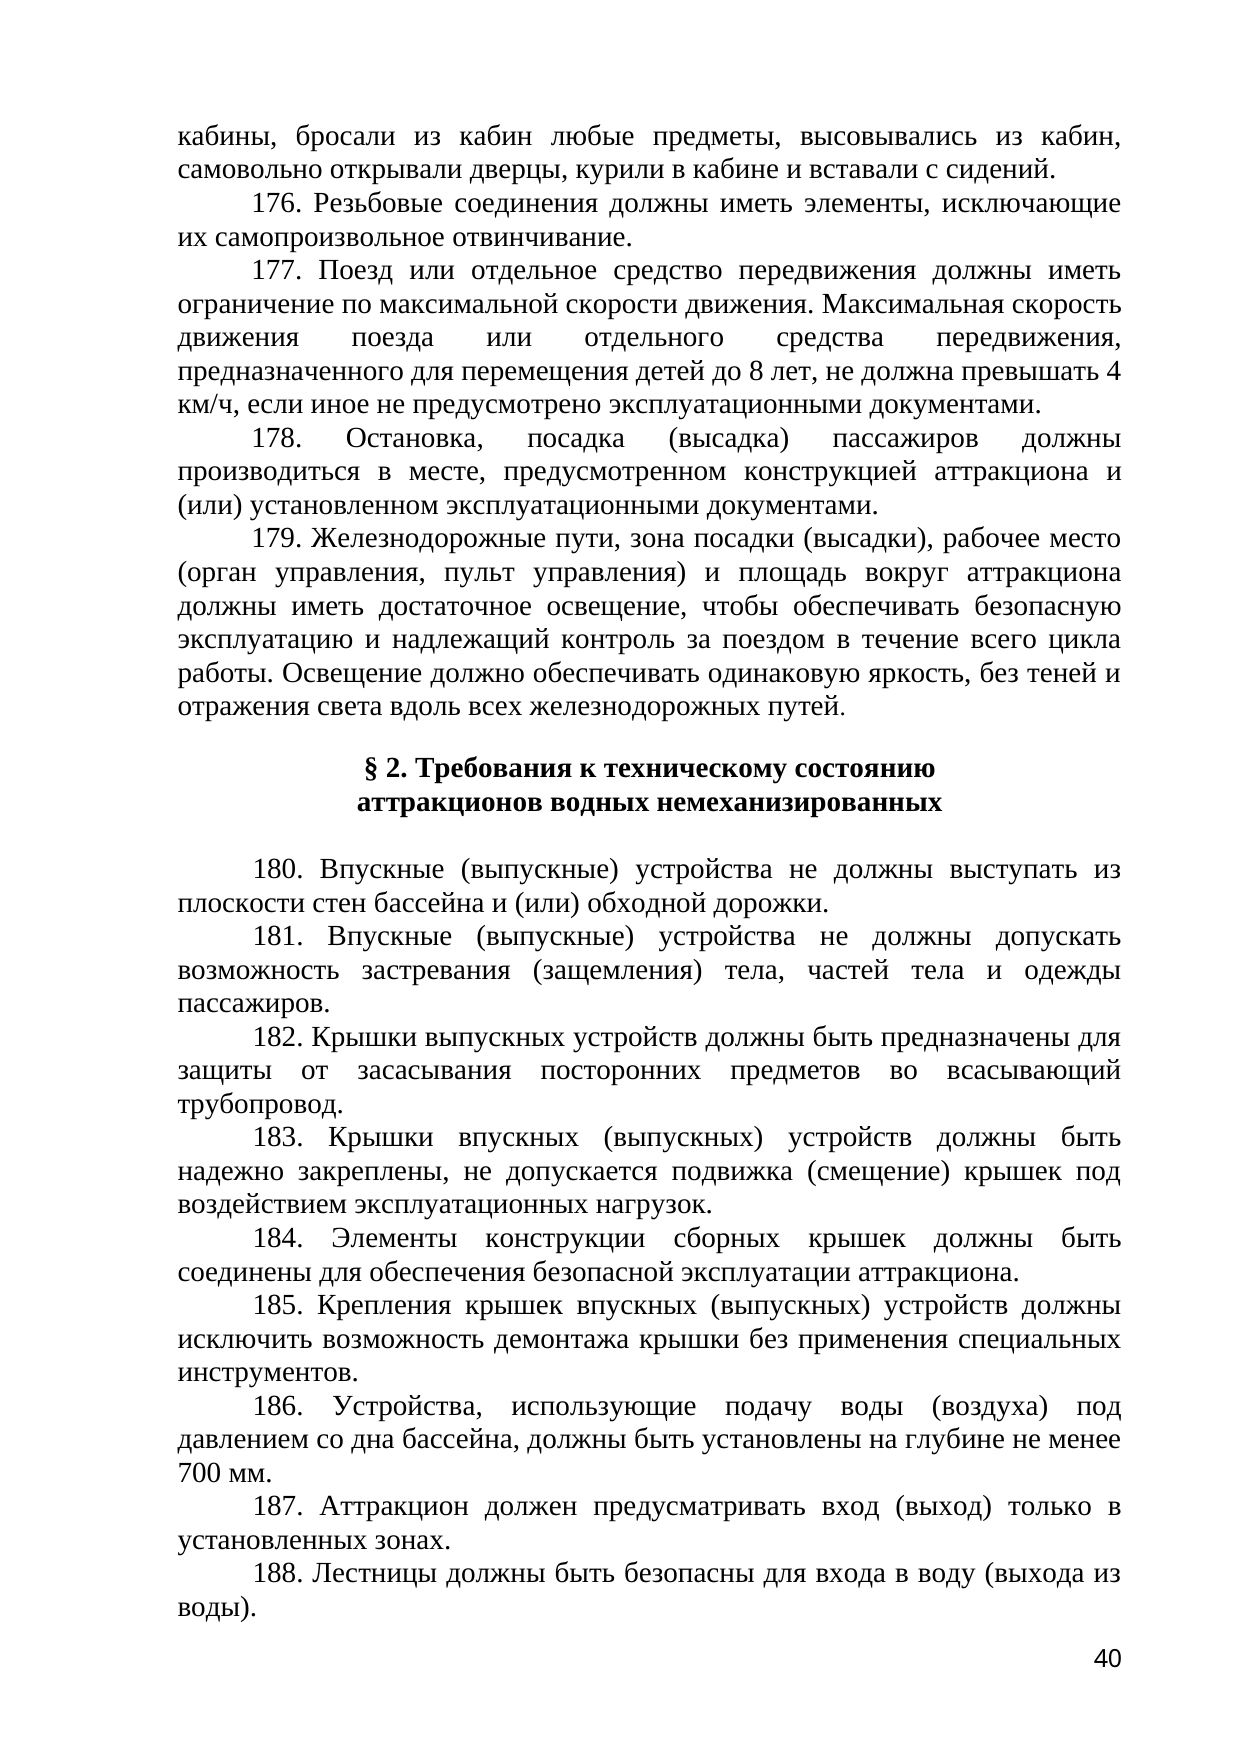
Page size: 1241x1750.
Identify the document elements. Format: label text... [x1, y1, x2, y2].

text 187. Аттракцион должен предусматривать вход (выход) только в установленных зонах. [177, 1488, 1122, 1556]
text § 2. Требования к техническому состоянию [177, 751, 1122, 784]
text 184. Элементы конструкции сборных крышек должны быть соединены для обеспечения безопасной эксплуатации аттракциона. [177, 1220, 1122, 1287]
text аттракционов водных немеханизированных [177, 784, 1122, 818]
text 176. Резьбовые соединения должны иметь элементы, исключающие их самопроизвольное отвинчивание. [177, 185, 1122, 252]
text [177, 118, 1122, 185]
text 182. Крышки выпускных устройств должны быть предназначены для защиты от засасывания посторонних предметов во всасывающий трубопровод. [177, 1019, 1122, 1119]
text 177. Поезд или отдельное средство передвижения должны иметь ограничение по максимальной скорости движения. Максимальная скорость движения поезда или отдельного средства передвижения, предназначенного для перемещения детей до 8 лет, не должна превышать 4 км/ч, если иное не предусмотрено эксплуатационными документами. [177, 252, 1122, 420]
text 186. Устройства, использующие подачу воды (воздуха) под давлением со дна бассейна, должны быть установлены на глубине не менее 700 мм. [177, 1388, 1122, 1488]
text 188. Лестницы должны быть безопасны для входа в воду (выхода из воды). [177, 1556, 1122, 1623]
text 180. Впускные (выпускные) устройства не должны выступать из плоскости стен бассейна и (или) обходной дорожки. [177, 851, 1122, 918]
text 179. Железнодорожные пути, зона посадки (высадки), рабочее место (орган управления, пульт управления) и площадь вокруг аттракциона должны иметь достаточное освещение, чтобы обеспечивать безопасную эксплуатацию и надлежащий контроль за поездом в течение всего цикла работы. Освещение должно обеспечивать одинаковую яркость, без теней и отражения света вдоль всех железнодорожных путей. [177, 521, 1122, 722]
text 178. Остановка, посадка (высадка) пассажиров должны производиться в месте, предусмотренном конструкцией аттракциона и (или) установленном эксплуатационными документами. [177, 420, 1122, 521]
text 183. Крышки впускных (выпускных) устройств должны быть надежно закреплены, не допускается подвижка (смещение) крышек под воздействием эксплуатационных нагрузок. [177, 1119, 1122, 1220]
text 181. Впускные (выпускные) устройства не должны допускать возможность застревания (защемления) тела, частей тела и одежды пассажиров. [177, 918, 1122, 1019]
text 185. Крепления крышек впускных (выпускных) устройств должны исключить возможность демонтажа крышки без применения специальных инструментов. [177, 1287, 1122, 1388]
